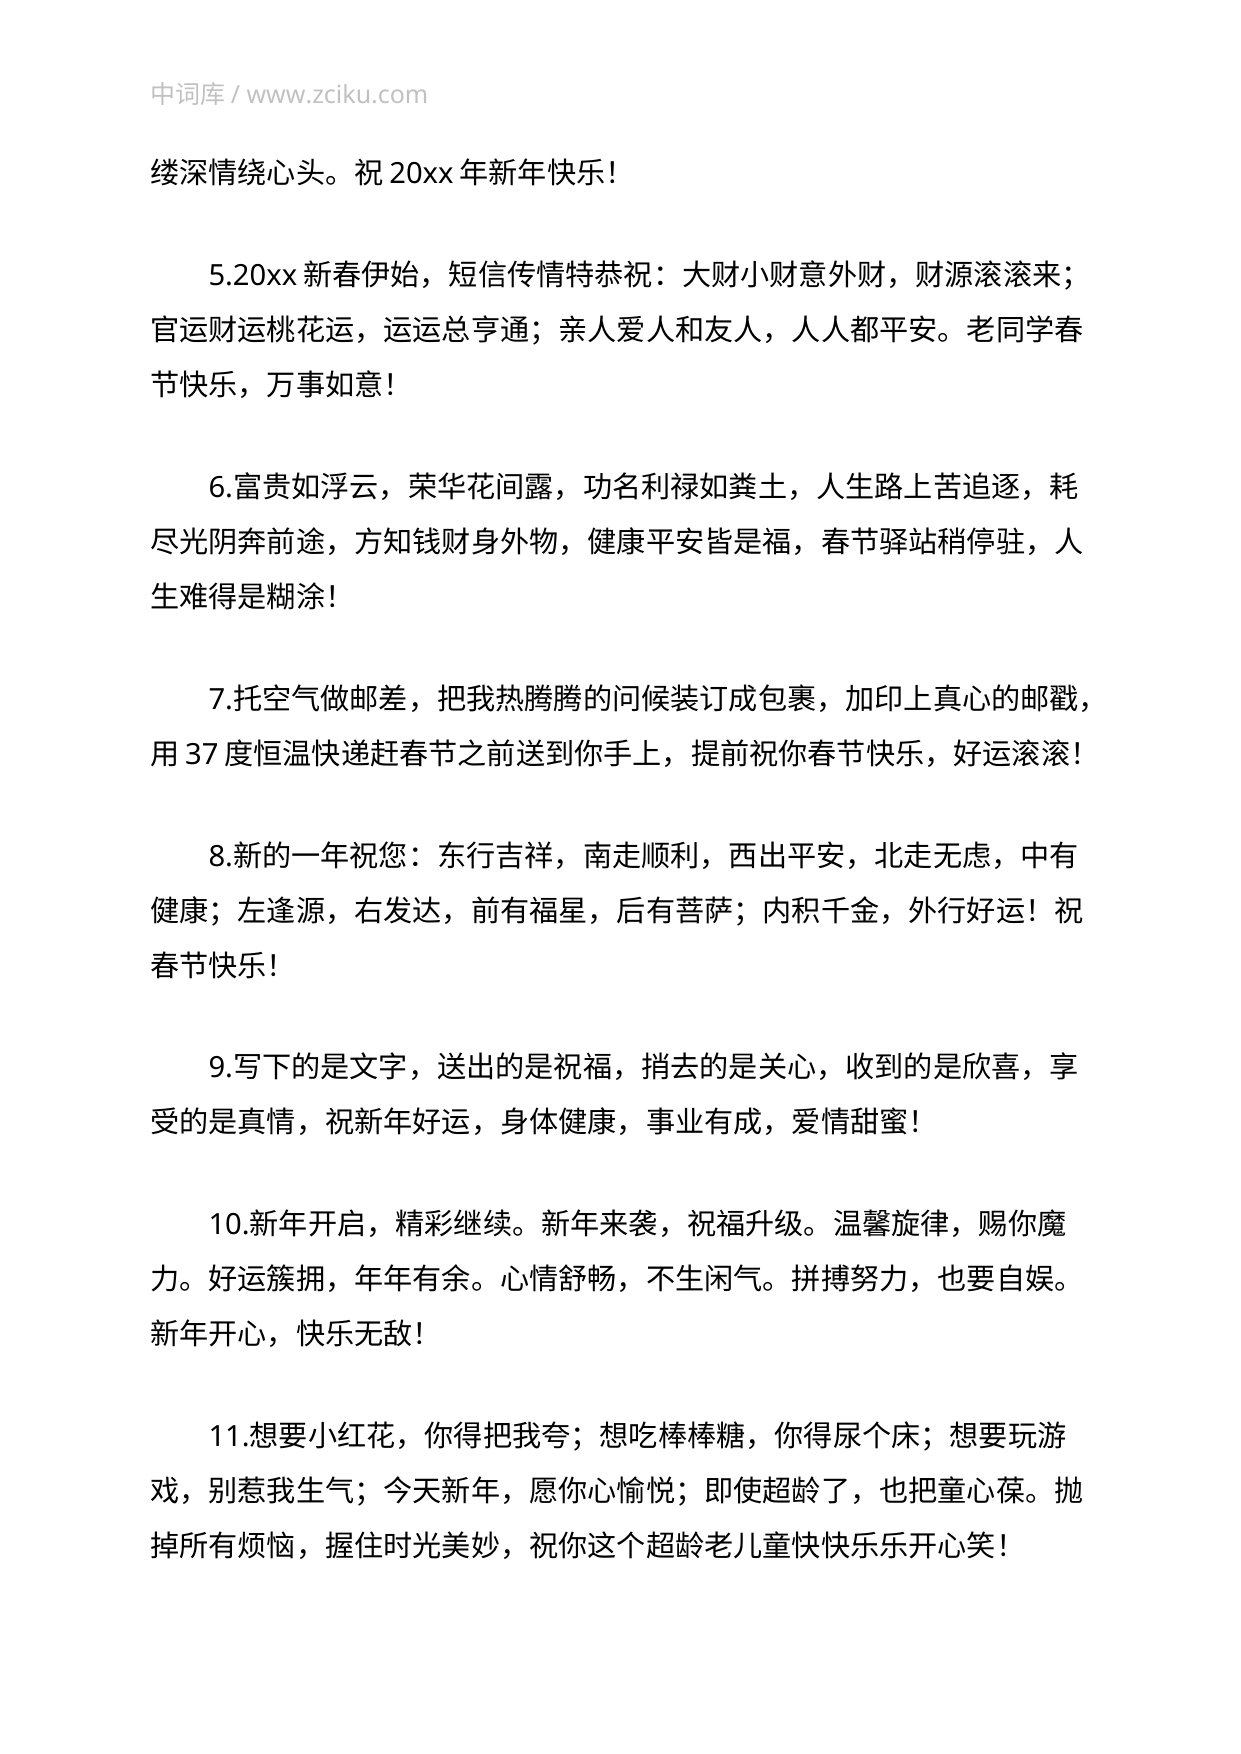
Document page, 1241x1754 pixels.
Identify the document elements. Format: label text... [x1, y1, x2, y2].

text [150, 150, 1090, 192]
text 9.写下的是文字，送出的是祝福，捎去的是关心，收到的是欣喜，享受的是真情，祝新年好运，身体健康，事业有成，爱情甜蜜！ [150, 1044, 1090, 1141]
text 11.想要小红花，你得把我夸；想吃棒棒糖，你得尿个床；想要玩游戏，别惹我生气；今天新年，愿你心愉悦；即使超龄了，也把童心葆。抛掉所有烦恼，握住时光美妙，祝你这个超龄老儿童快快乐乐开心笑！ [150, 1412, 1090, 1564]
text 8.新的一年祝您：东行吉祥，南走顺利，西出平安，北走无虑，中有健康；左逢源，右发达，前有福星，后有菩萨；内积千金，外行好运！祝春节快乐！ [150, 832, 1090, 984]
text 5.20xx新春伊始，短信传情特恭祝：大财小财意外财，财源滚滚来；官运财运桃花运，运运总亨通；亲人爱人和友人，人人都平安。老同学春节快乐，万事如意！ [150, 252, 1090, 404]
text 10.新年开启，精彩继续。新年来袭，祝福升级。温馨旋律，赐你魔力。好运簇拥，年年有余。心情舒畅，不生闲气。拼搏努力，也要自娱。新年开心，快乐无敌！ [150, 1201, 1090, 1353]
text 7.托空气做邮差，把我热腾腾的问候装订成包裹，加印上真心的邮戳，用37度恒温快递赶春节之前送到你手上，提前祝你春节快乐，好运滚滚！ [150, 675, 1090, 773]
text 6.富贵如浮云，荣华花间露，功名利禄如粪土，人生路上苦追逐，耗尽光阴奔前途，方知钱财身外物，健康平安皆是福，春节驿站稍停驻，人生难得是糊涂！ [150, 464, 1090, 616]
